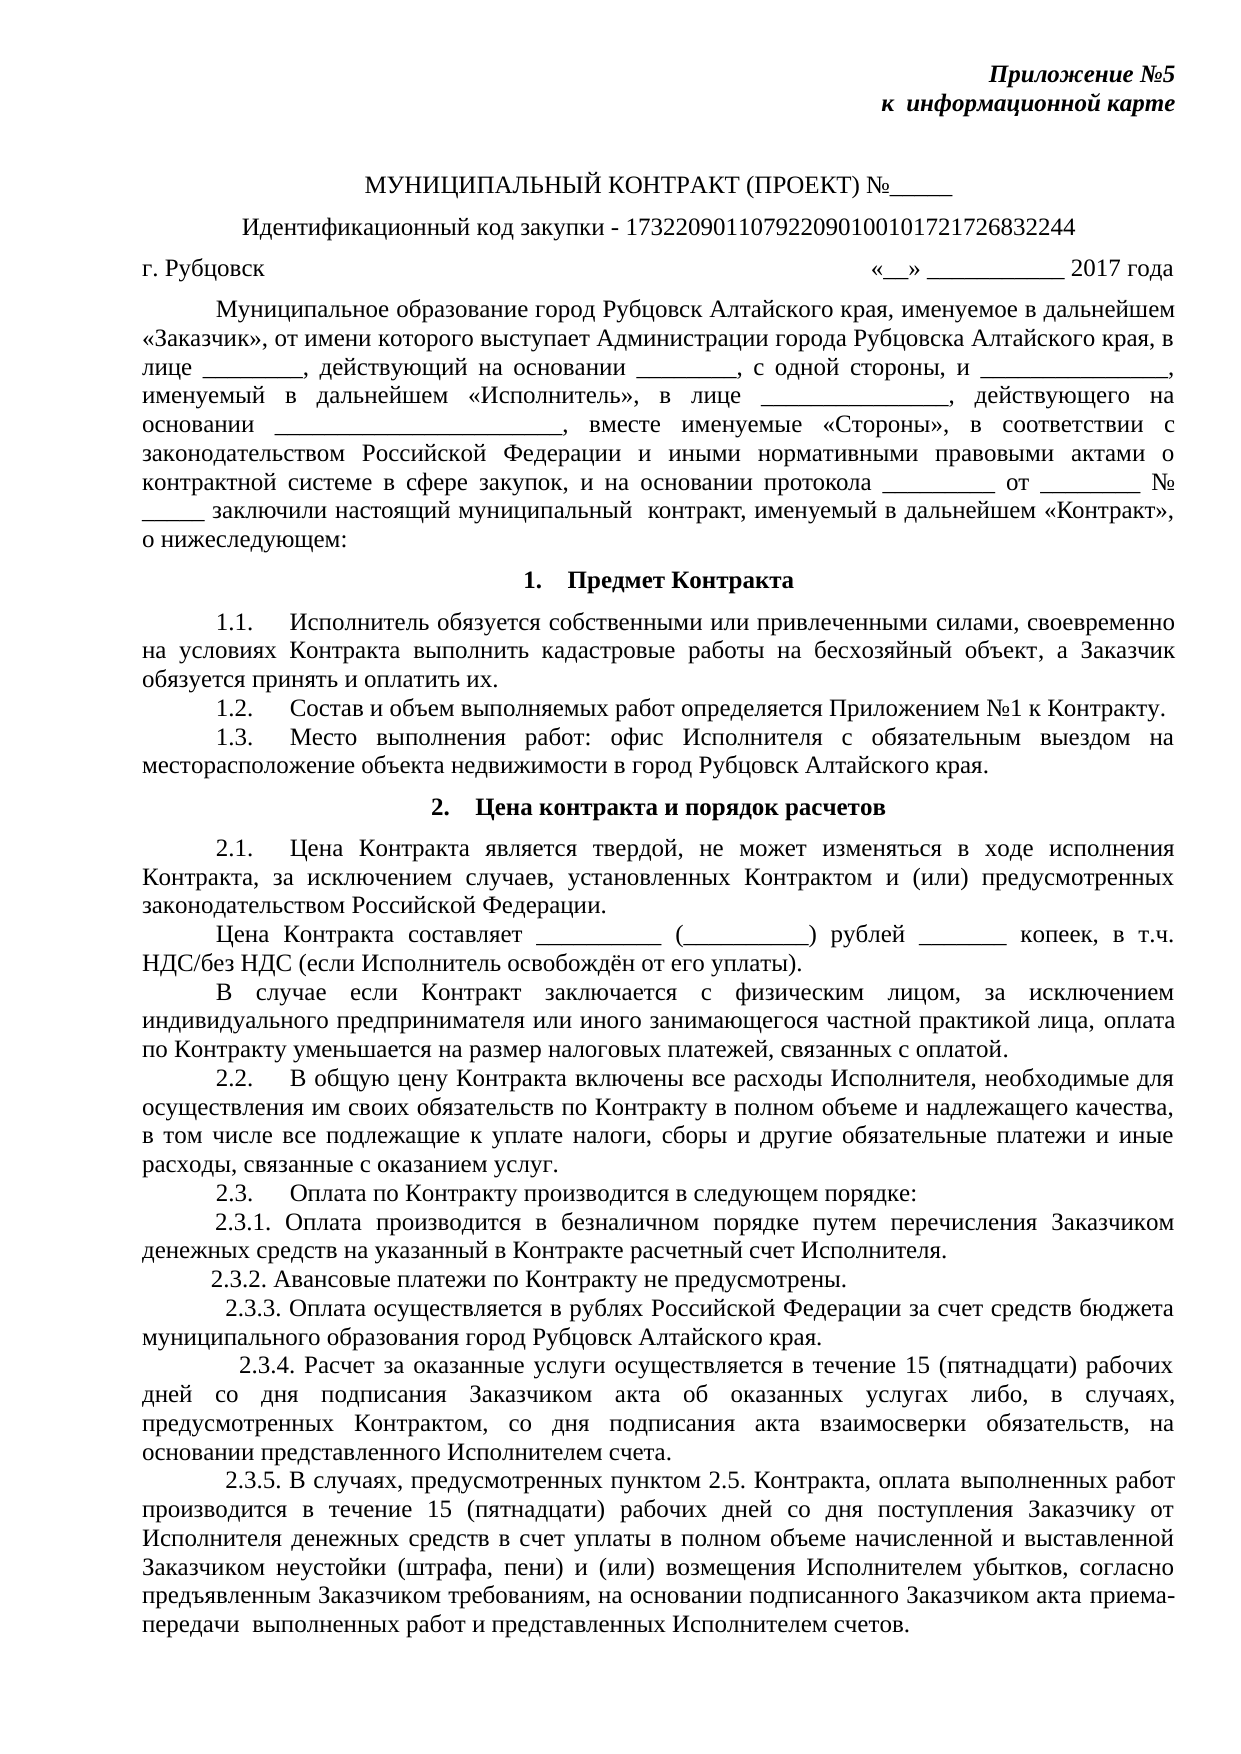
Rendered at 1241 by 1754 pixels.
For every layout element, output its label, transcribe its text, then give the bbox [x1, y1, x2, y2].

text Муниципальное образование город Рубцовск Алтайского края, именуемое в дальнейшем «Заказчик», от имени которого выступает Администрации города Рубцовска Алтайского края, в лице ________, действующий на основании ________, с одной стороны, и _______________, именуемый в дальнейшем «Исполнитель», в лице _______________, действующего на основании _______________________, вместе именуемые «Стороны», в соответствии с законодательством Российской Федерации и иными нормативными правовыми актами о контрактной системе в сфере закупок, и на основании протокола _________ от ________ № _____ заключили настоящий муниципальный контракт, именуемый в дальнейшем «Контракт», о нижеследующем: [142, 294, 1175, 553]
text В случае если Контракт заключается с физическим лицом, за исключением индивидуального предпринимателя или иного занимающегося частной практикой лица, оплата по Контракту уменьшается на размер налоговых платежей, связанных с оплатой. [142, 977, 1175, 1063]
text г. Рубцовск «__» ___________ 2017 года [142, 253, 1175, 282]
text МУНИЦИПАЛЬНЫЙ КОНТРАКТ (ПРОЕКТ) №_____ [142, 170, 1175, 199]
text к информационной карте [142, 88, 1175, 117]
text 2.3.3. Оплата осуществляется в рублях Российской Федерации за счет средств бюджета муниципального образования город Рубцовск Алтайского края. [142, 1293, 1175, 1350]
text 2.3.1. Оплата производится в безналичном порядке путем перечисления Заказчиком денежных средств на указанный в Контракте расчетный счет Исполнителя. [142, 1207, 1175, 1264]
text 2.3.5. В случаях, предусмотренных пунктом 2.5. Контракта, оплата выполненных работ производится в течение 15 (пятнадцати) рабочих дней со дня поступления Заказчику от Исполнителя денежных средств в счет уплаты в полном объеме начисленной и выставленной Заказчиком неустойки (штрафа, пени) и (или) возмещения Исполнителем убытков, согласно предъявленным Заказчиком требованиям, на основании подписанного Заказчиком акта приема-передачи выполненных работ и представленных Исполнителем счетов. [142, 1465, 1175, 1638]
text Идентификационный код закупки - 173220901107922090100101721726832244 [142, 212, 1175, 240]
list Предмет Контракта [142, 565, 1175, 594]
list В общую цену Контракта включены все расходы Исполнителя, необходимые для осуществления им своих обязательств по Контракту в полном объеме и надлежащего качества, в том числе все подлежащие к уплате налоги, сборы и другие обязательные платежи и иные расходы, связанные с оказанием услуг. [142, 1063, 1175, 1178]
text Приложение №5 [142, 59, 1175, 88]
list Место выполнения работ: офис Исполнителя с обязательным выездом на месторасположение объекта недвижимости в город Рубцовск Алтайского края. [142, 722, 1175, 779]
text Цена Контракта составляет __________ (__________) рублей _______ копеек, в т.ч. НДС/без НДС (если Исполнитель освобождён от его уплаты). [142, 919, 1175, 977]
list Исполнитель обязуется собственными или привлеченными силами, своевременно на условиях Контракта выполнить кадастровые работы на бесхозяйный объект, а Заказчик обязуется принять и оплатить их. [142, 607, 1175, 693]
list Цена Контракта является твердой, не может изменяться в ходе исполнения Контракта, за исключением случаев, установленных Контрактом и (или) предусмотренных законодательством Российской Федерации. [142, 833, 1175, 919]
list Состав и объем выполняемых работ определяется Приложением №1 к Контракту. [142, 693, 1175, 722]
text 2.3.4. Расчет за оказанные услуги осуществляется в течение 15 (пятнадцати) рабочих дней со дня подписания Заказчиком акта об оказанных услугах либо, в случаях, предусмотренных Контрактом, со дня подписания акта взаимосверки обязательств, на основании представленного Исполнителем счета. [142, 1350, 1175, 1465]
list Оплата по Контракту производится в следующем порядке: [142, 1178, 1175, 1207]
list Цена контракта и порядок расчетов [142, 792, 1175, 820]
text 2.3.2. Авансовые платежи по Контракту не предусмотрены. [142, 1264, 1175, 1293]
